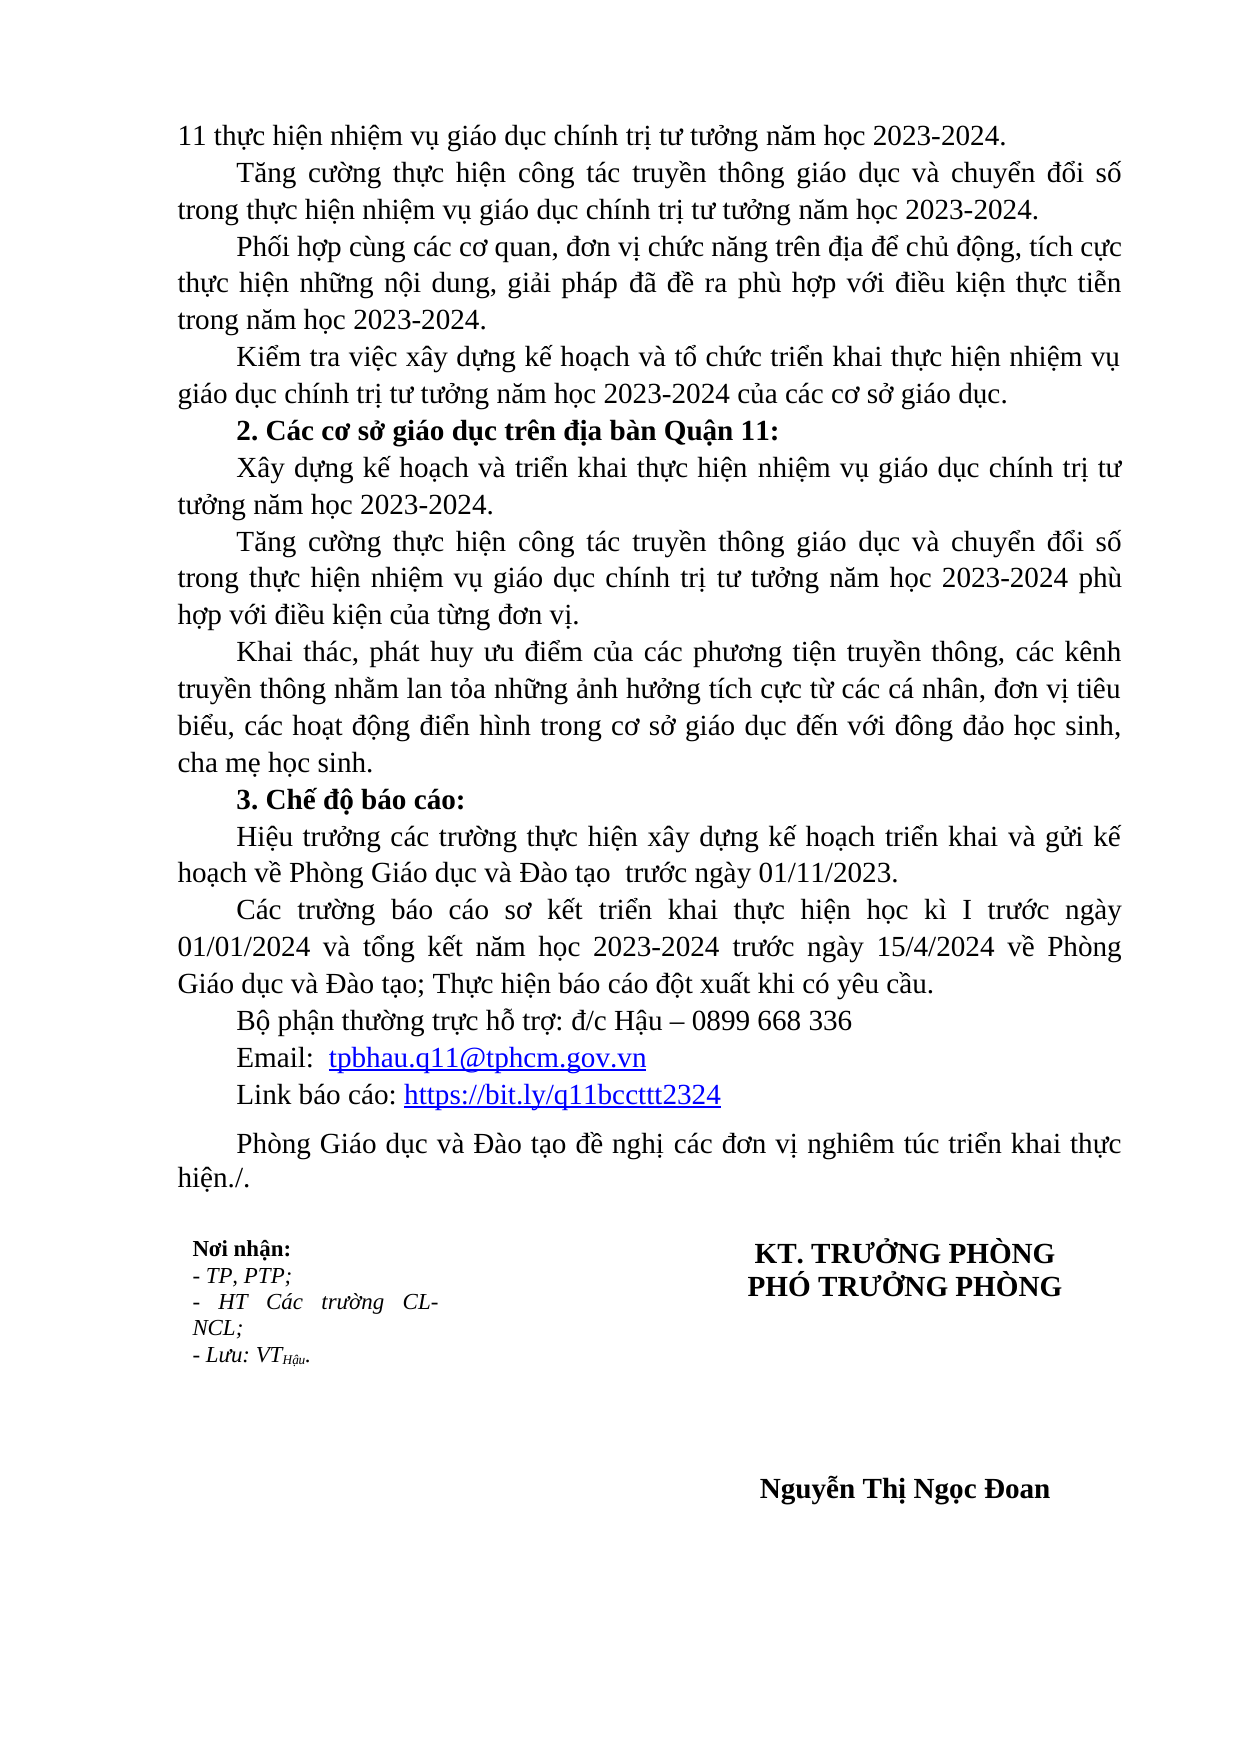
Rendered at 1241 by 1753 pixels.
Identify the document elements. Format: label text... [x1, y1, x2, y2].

list Tăng cường thực hiện công tác truyền thông giáo dục và chuyển đổi số trong thực hiện nhiệm vụ giáo dục chính trị tư tưởng năm học 2023-2024 phù hợp với điều kiện của từng đơn vị. [177, 524, 1122, 631]
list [177, 118, 1122, 152]
list Các trường báo cáo sơ kết triển khai thực hiện học kì I trước ngày 01/01/2024 và tổng kết năm học 2023-2024 trước ngày 15/4/2024 về Phòng Giáo dục và Đào tạo; Thực hiện báo cáo đột xuất khi có yêu cầu. [177, 892, 1122, 1000]
list Bộ phận thường trực hỗ trợ: đ/c Hậu – 0899 668 336 [177, 1003, 1122, 1037]
list 3. Chế độ báo cáo: [177, 782, 1122, 815]
list Link báo cáo: https://bit.ly/q11bccttt2324 [177, 1077, 1122, 1110]
list Hiệu trưởng các trường thực hiện xây dựng kế hoạch triển khai và gửi kế hoạch về Phòng Giáo dục và Đào tạo trước ngày 01/11/2023. [177, 819, 1122, 889]
list Xây dựng kế hoạch và triển khai thực hiện nhiệm vụ giáo dục chính trị tư tưởng năm học 2023-2024. [177, 450, 1122, 520]
list Tăng cường thực hiện công tác truyền thông giáo dục và chuyển đổi số trong thực hiện nhiệm vụ giáo dục chính trị tư tưởng năm học 2023-2024. [177, 155, 1122, 225]
list Khai thác, phát huy ưu điểm của các phương tiện truyền thông, các kênh truyền thông nhằm lan tỏa những ảnh hưởng tích cực từ các cá nhân, đơn vị tiêu biểu, các hoạt động điển hình trong cơ sở giáo dục đến với đông đảo học sinh, cha mẹ học sinh. [177, 634, 1122, 778]
list Email: tpbhau.q11@tphcm.gov.vn [177, 1040, 1122, 1073]
list 2. Các cơ sở giáo dục trên địa bàn Quận 11: [177, 413, 1122, 447]
list Phối hợp cùng các cơ quan, đơn vị chức năng trên địa để chủ động, tích cực thực hiện những nội dung, giải pháp đã đề ra phù hợp với điều kiện thực tiễn trong năm học 2023-2024. [177, 229, 1122, 336]
text Phòng Giáo dục và Đào tạo đề nghị các đơn vị nghiêm túc triển khai thực hiện./. [177, 1126, 1122, 1193]
list Kiểm tra việc xây dựng kế hoạch và tổ chức triển khai thực hiện nhiệm vụ giáo dục chính trị tư tưởng năm học 2023-2024 của các cơ sở giáo dục. [177, 339, 1122, 410]
